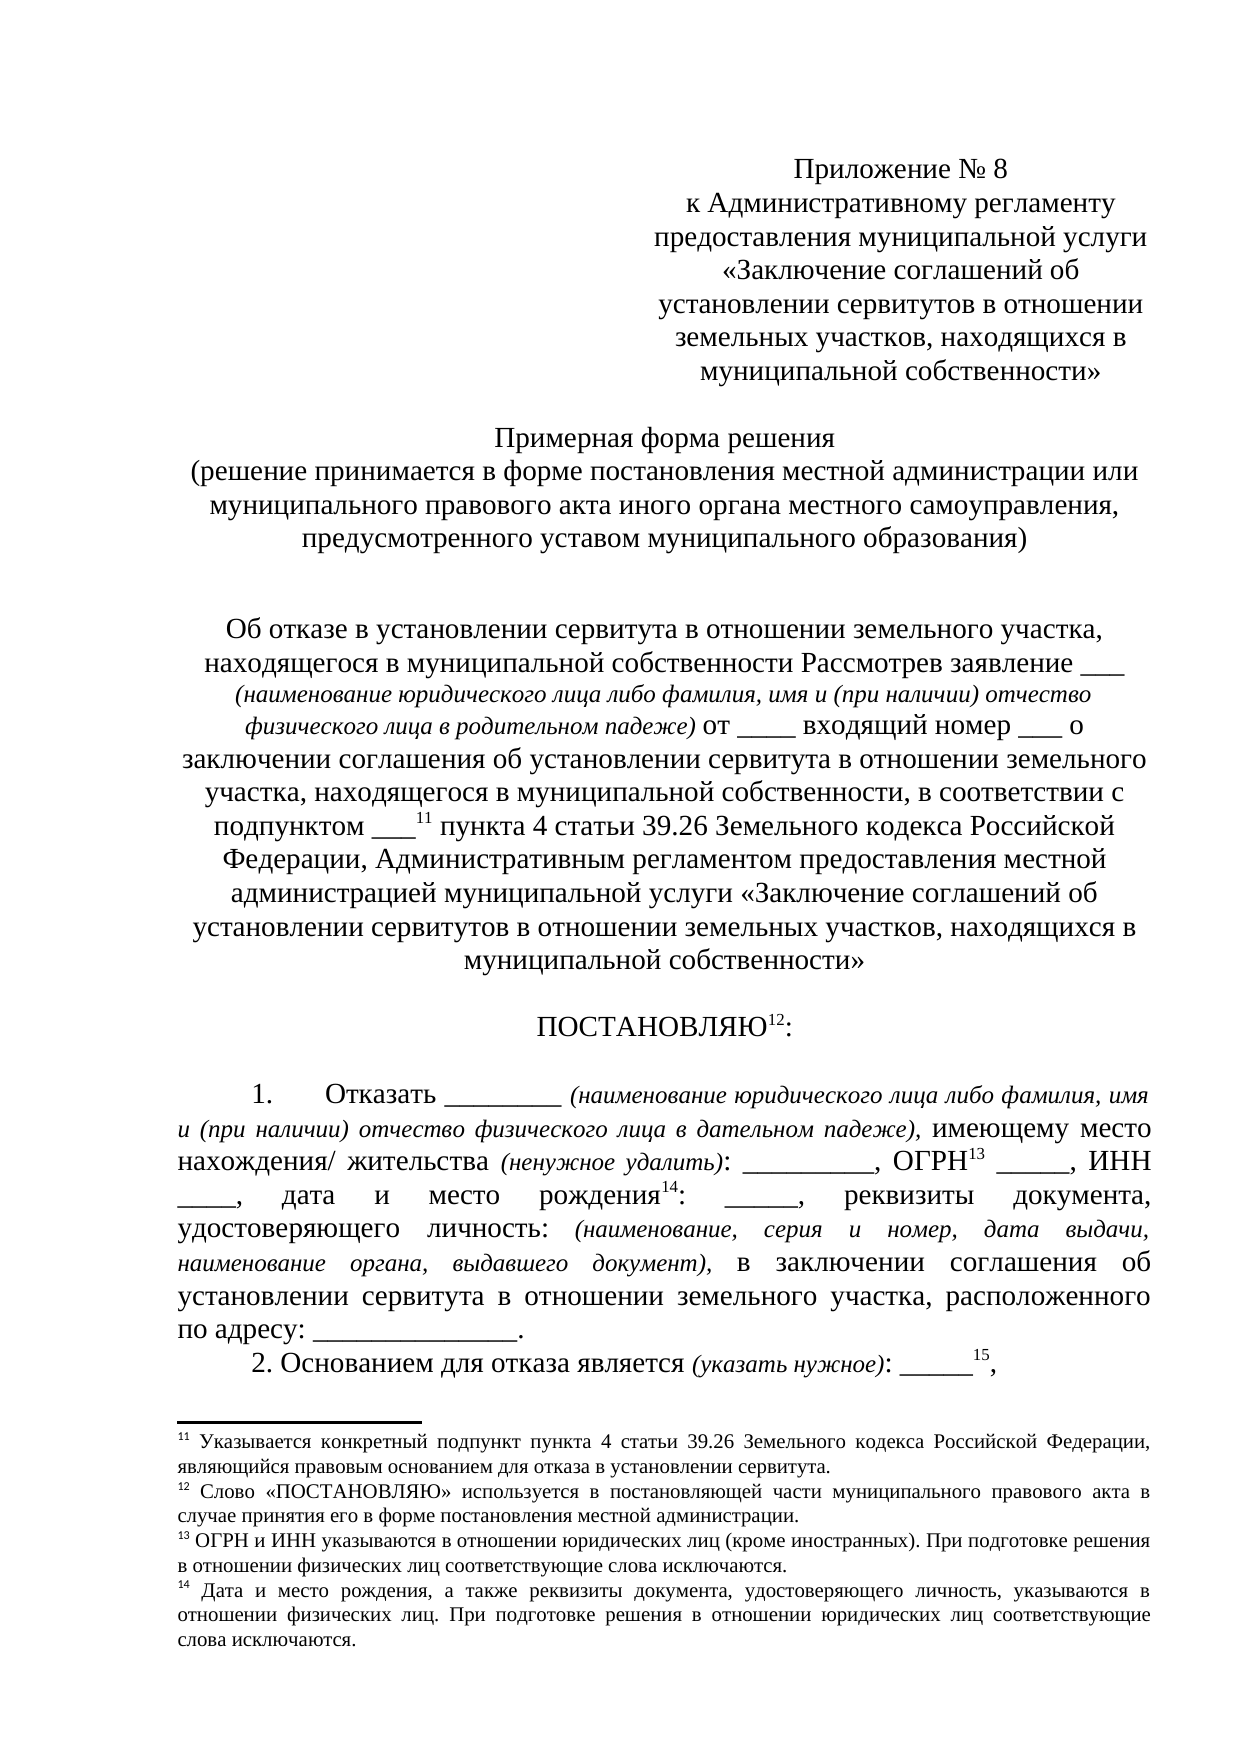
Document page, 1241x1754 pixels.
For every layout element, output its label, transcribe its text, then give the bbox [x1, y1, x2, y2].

text 2. Основанием для отказа является (указать нужное): _____, [177, 1345, 1152, 1378]
text Об отказе в установлении сервитута в отношении земельного участка, находящегося в муниципальной собственности Рассмотрев заявление ___ (наименование юридического лица либо фамилия, имя и (при наличии) отчество физического лица в родительном падеже) от ____ входящий номер ___ о заключении соглашения об установлении сервитута в отношении земельного участка, находящегося в муниципальной собственности, в соответствии с подпунктом ___ пункта 4 статьи 39.26 Земельного кодекса Российской Федерации, Административным регламентом предоставления местной администрацией муниципальной услуги «Заключение соглашений об установлении сервитутов в отношении земельных участков, находящихся в муниципальной собственности» [177, 612, 1152, 976]
text к Административному регламенту предоставления муниципальной услуги «Заключение соглашений об установлении сервитутов в отношении земельных участков, находящихся в муниципальной собственности» [650, 185, 1152, 386]
text Приложение № 8 [650, 152, 1152, 185]
text (решение принимается в форме постановления местной администрации или муниципального правового акта иного органа местного самоуправления, предусмотренного уставом муниципального образования) [177, 453, 1152, 554]
text Примерная форма решения [177, 420, 1152, 453]
list Отказать ________ (наименование юридического лица либо фамилия, имя и (при наличии) отчество физического лица в дательном падеже), имеющему место нахождения/ жительства (ненужное удалить): _________, ОГРН _____, ИНН ____, дата и место рождения: _____, реквизиты документа, удостоверяющего личность: (наименование, серия и номер, дата выдачи, наименование органа, выдавшего документ), в заключении соглашения об установлении сервитута в отношении земельного участка, расположенного по адресу: ______________. [177, 1076, 1152, 1345]
text ПОСТАНОВЛЯЮ: [177, 1009, 1152, 1043]
